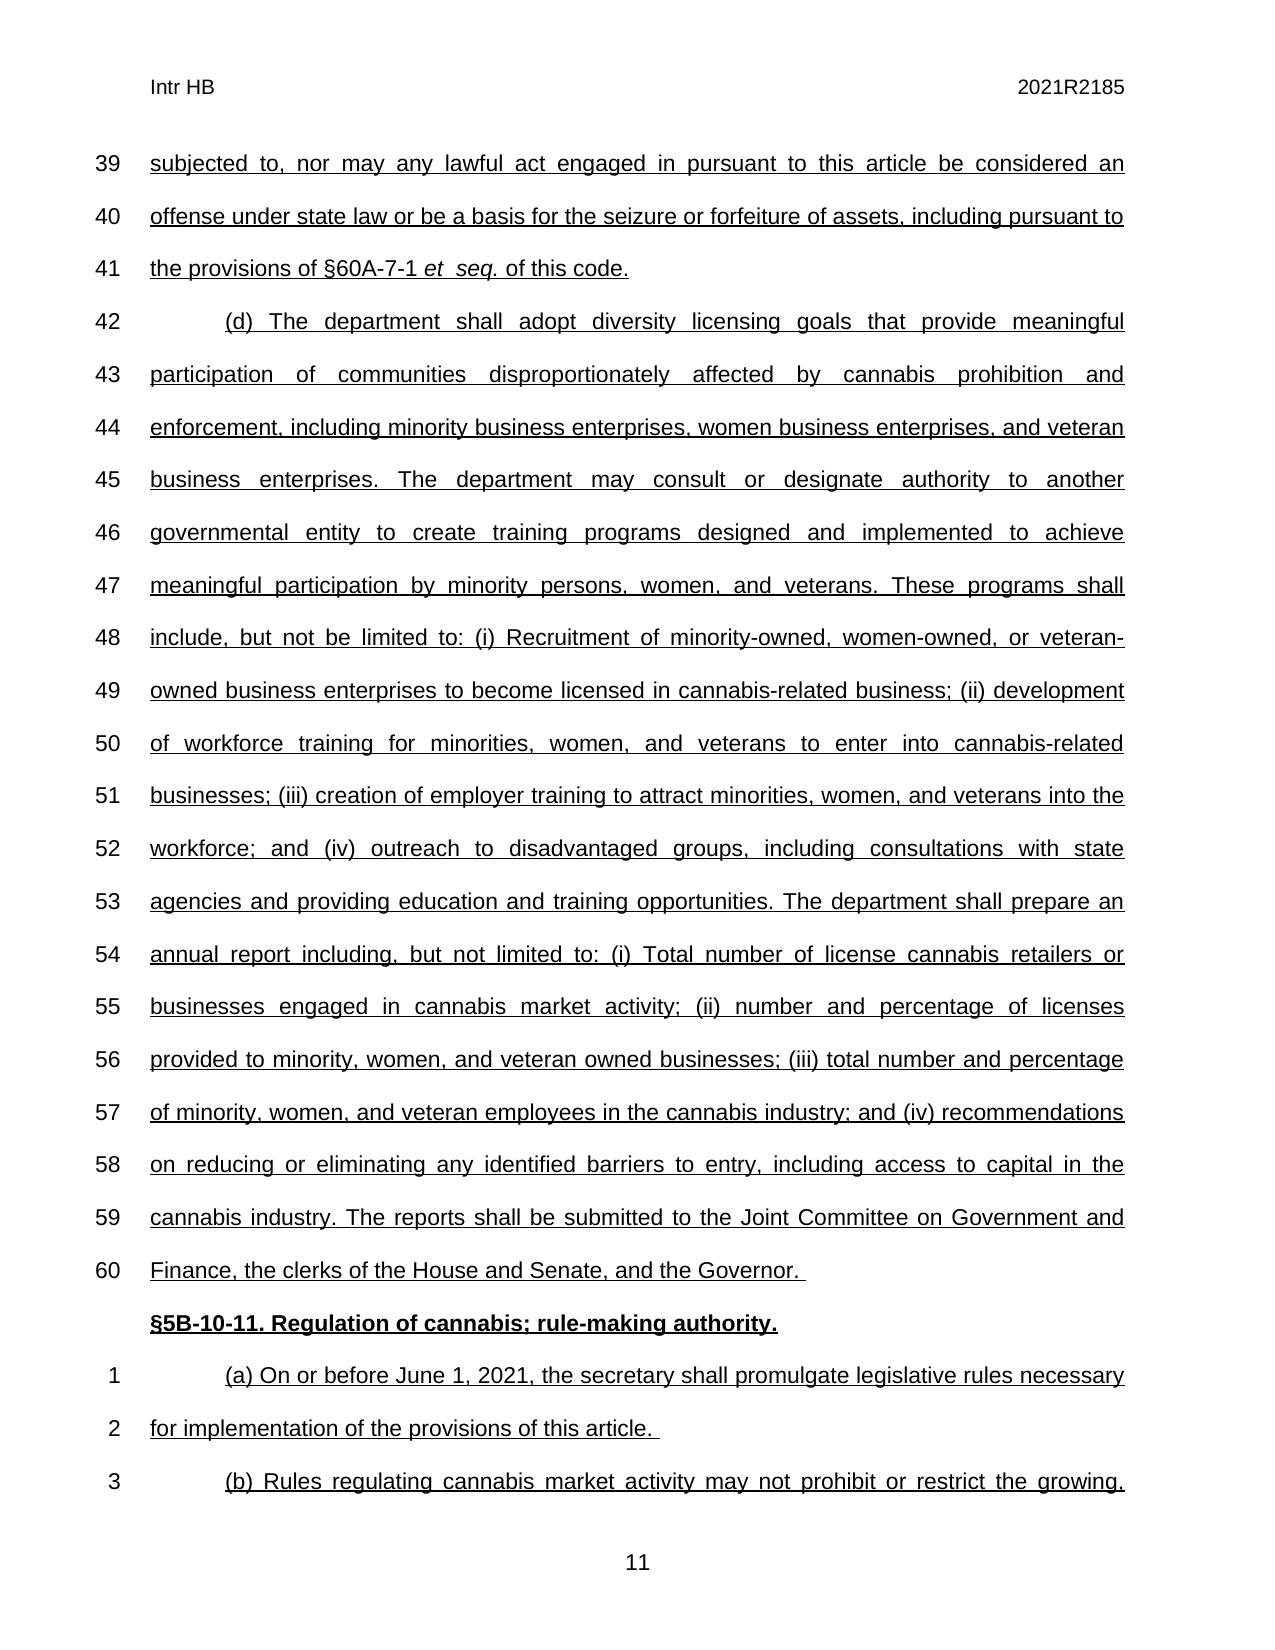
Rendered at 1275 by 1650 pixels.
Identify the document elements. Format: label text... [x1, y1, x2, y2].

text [150, 1468, 1125, 1494]
text (d) The department shall adopt diversity licensing goals that provide meaningful participation of communities disproportionately affected by cannabis prohibition and enforcement, including minority business enterprises, women business enterprises, and veteran business enterprises. The department may consult or designate authority to another governmental entity to create training programs designed and implemented to achieve meaningful participation by minority persons, women, and veterans. These programs shall include, but not be limited to: (i) Recruitment of minority-owned, women-owned, or veteran-owned business enterprises to become licensed in cannabis-related business; (ii) development of workforce training for minorities, women, and veterans to enter into cannabis-related businesses; (iii) creation of employer training to attract minorities, women, and veterans into the workforce; and (iv) outreach to disadvantaged groups, including consultations with state agencies and providing education and training opportunities. The department shall prepare an annual report including, but not limited to: (i) Total number of license cannabis retailers or businesses engaged in cannabis market activity; (ii) number and percentage of licenses provided to minority, women, and veteran owned businesses; (iii) total number and percentage of minority, women, and veteran employees in the cannabis industry; and (iv) recommendations on reducing or eliminating any identified barriers to entry, including access to capital in the cannabis industry. The reports shall be submitted to the Joint Committee on Government and Finance, the clerks of the House and Senate, and the Governor. [150, 1017, 1125, 1121]
text (d) The department shall adopt diversity licensing goals that provide meaningful participation of communities disproportionately affected by cannabis prohibition and enforcement, including minority business enterprises, women business enterprises, and veteran business enterprises. The department may consult or designate authority to another governmental entity to create training programs designed and implemented to achieve meaningful participation by minority persons, women, and veterans. These programs shall include, but not be limited to: (i) Recruitment of minority-owned, women-owned, or veteran-owned business enterprises to become licensed in cannabis-related business; (ii) development of workforce training for minorities, women, and veterans to enter into cannabis-related businesses; (iii) creation of employer training to attract minorities, women, and veterans into the workforce; and (iv) outreach to disadvantaged groups, including consultations with state agencies and providing education and training opportunities. The department shall prepare an annual report including, but not limited to: (i) Total number of license cannabis retailers or businesses engaged in cannabis market activity; (ii) number and percentage of licenses provided to minority, women, and veteran owned businesses; (iii) total number and percentage of minority, women, and veteran employees in the cannabis industry; and (iv) recommendations on reducing or eliminating any identified barriers to entry, including access to capital in the cannabis industry. The reports shall be submitted to the Joint Committee on Government and Finance, the clerks of the House and Senate, and the Governor. [150, 701, 1125, 805]
text (a) On or before June 1, 2021, the secretary shall promulgate legislative rules necessary for implementation of the provisions of this article. [150, 1362, 1125, 1441]
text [150, 150, 1125, 173]
subtitle §5B-10-11. Regulation of cannabis; rule-making authority. [150, 1309, 1125, 1336]
